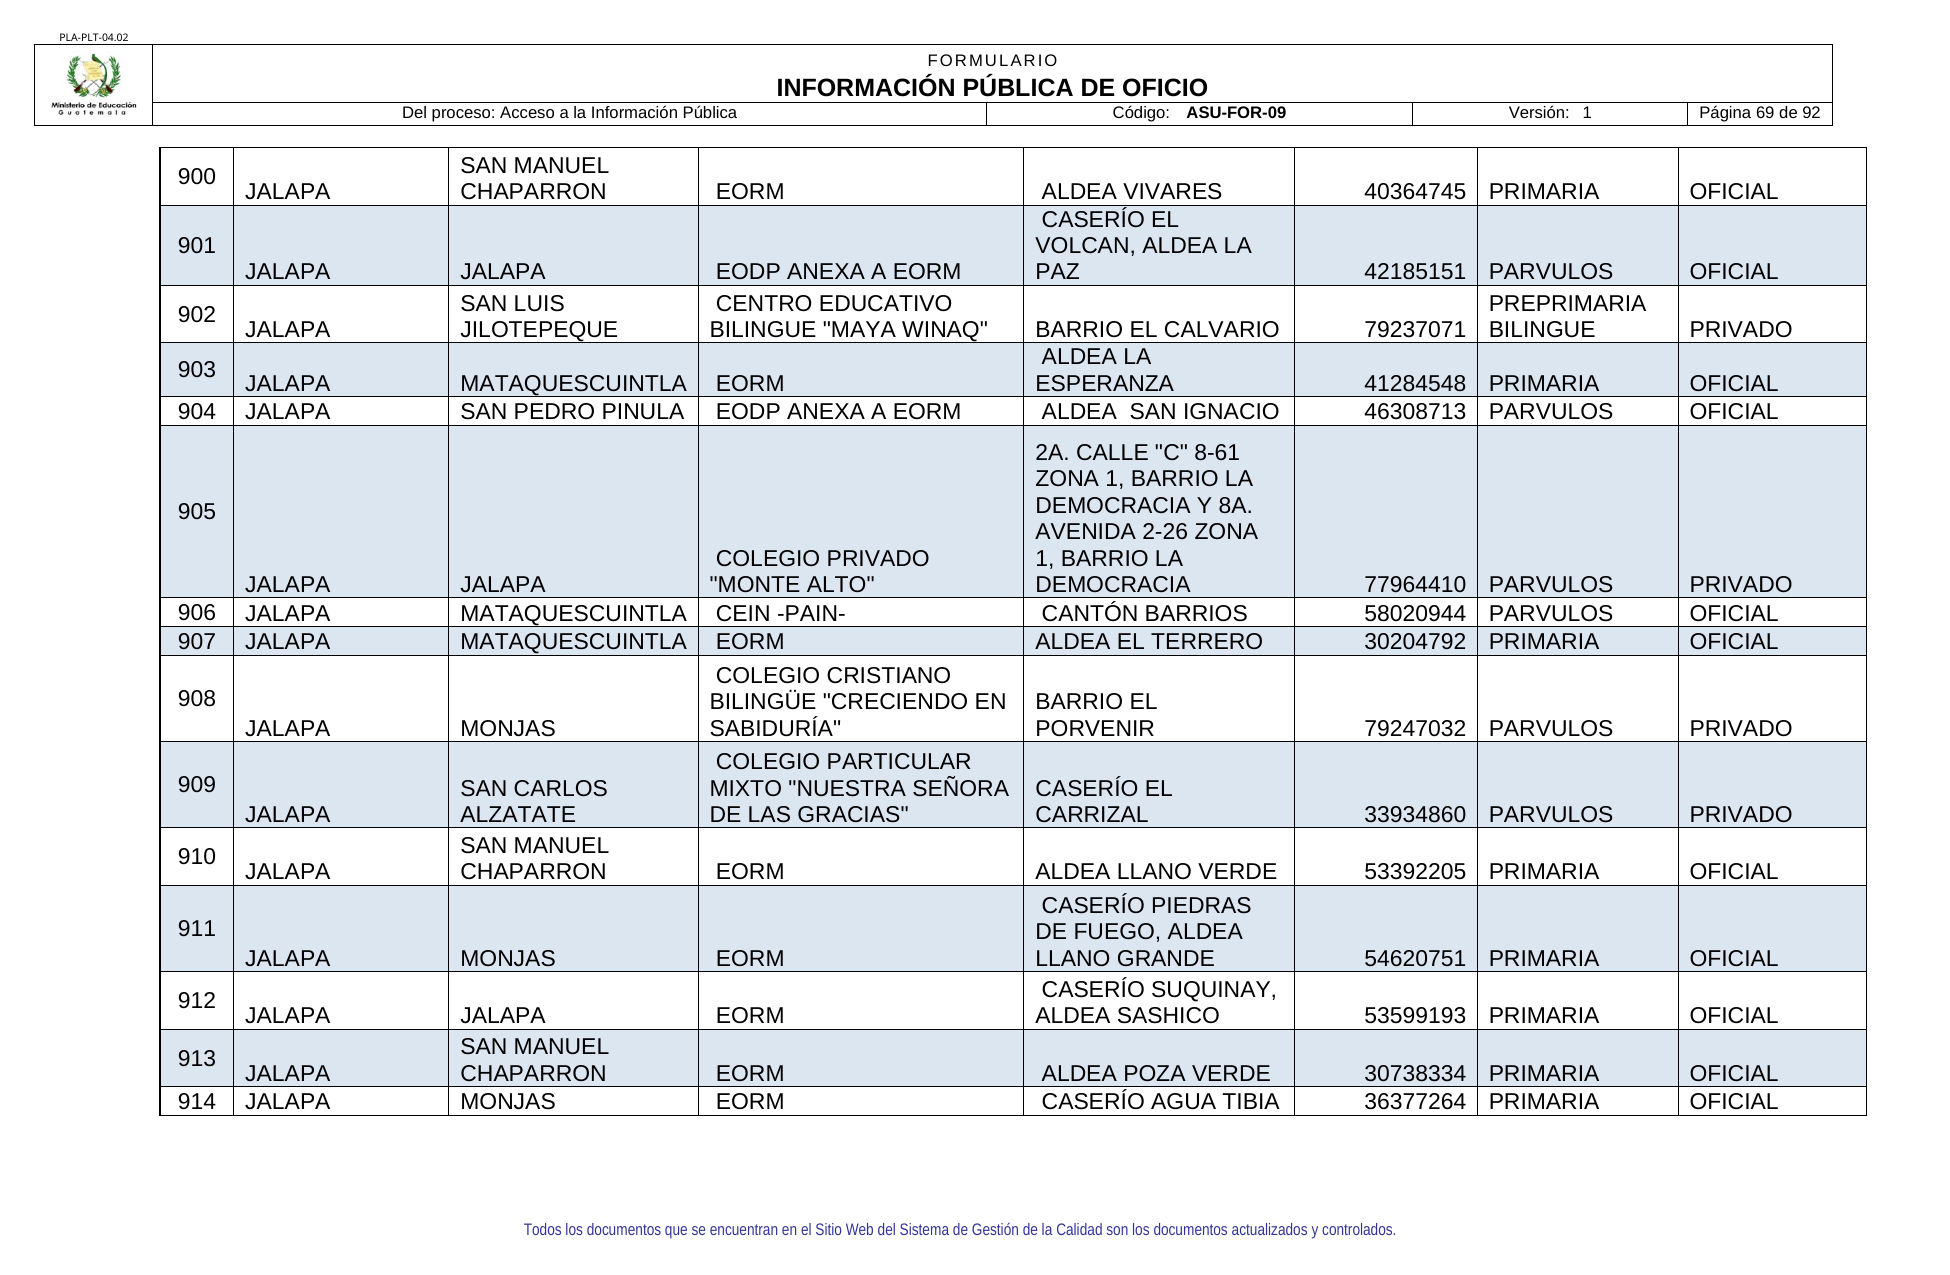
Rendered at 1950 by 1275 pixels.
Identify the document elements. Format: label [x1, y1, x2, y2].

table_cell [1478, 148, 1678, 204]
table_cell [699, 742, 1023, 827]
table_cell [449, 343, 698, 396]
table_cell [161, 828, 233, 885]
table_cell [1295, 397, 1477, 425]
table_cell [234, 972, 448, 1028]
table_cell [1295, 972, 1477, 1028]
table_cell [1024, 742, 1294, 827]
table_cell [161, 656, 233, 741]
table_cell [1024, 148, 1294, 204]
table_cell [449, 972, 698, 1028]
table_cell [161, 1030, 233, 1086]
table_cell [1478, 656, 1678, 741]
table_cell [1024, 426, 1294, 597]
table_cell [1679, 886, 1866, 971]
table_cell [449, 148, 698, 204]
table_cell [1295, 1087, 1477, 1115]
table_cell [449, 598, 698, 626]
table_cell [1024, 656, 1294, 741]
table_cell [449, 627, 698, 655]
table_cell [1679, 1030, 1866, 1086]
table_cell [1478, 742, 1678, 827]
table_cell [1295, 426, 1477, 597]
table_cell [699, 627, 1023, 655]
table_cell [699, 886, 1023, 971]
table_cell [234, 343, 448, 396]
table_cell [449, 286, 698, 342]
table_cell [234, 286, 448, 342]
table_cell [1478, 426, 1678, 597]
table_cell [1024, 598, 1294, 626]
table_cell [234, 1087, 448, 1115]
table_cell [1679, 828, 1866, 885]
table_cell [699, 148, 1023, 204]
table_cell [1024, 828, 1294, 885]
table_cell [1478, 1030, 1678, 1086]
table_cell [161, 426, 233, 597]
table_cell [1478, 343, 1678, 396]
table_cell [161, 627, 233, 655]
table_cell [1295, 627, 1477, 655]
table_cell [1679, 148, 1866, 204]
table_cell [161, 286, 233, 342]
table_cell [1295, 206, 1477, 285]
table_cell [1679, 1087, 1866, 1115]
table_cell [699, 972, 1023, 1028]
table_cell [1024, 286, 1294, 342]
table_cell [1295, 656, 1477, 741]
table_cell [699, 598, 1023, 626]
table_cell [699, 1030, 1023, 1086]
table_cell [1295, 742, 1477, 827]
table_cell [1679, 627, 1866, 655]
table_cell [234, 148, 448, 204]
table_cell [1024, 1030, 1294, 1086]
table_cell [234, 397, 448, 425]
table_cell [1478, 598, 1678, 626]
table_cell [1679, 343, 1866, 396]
picture [50, 51, 137, 117]
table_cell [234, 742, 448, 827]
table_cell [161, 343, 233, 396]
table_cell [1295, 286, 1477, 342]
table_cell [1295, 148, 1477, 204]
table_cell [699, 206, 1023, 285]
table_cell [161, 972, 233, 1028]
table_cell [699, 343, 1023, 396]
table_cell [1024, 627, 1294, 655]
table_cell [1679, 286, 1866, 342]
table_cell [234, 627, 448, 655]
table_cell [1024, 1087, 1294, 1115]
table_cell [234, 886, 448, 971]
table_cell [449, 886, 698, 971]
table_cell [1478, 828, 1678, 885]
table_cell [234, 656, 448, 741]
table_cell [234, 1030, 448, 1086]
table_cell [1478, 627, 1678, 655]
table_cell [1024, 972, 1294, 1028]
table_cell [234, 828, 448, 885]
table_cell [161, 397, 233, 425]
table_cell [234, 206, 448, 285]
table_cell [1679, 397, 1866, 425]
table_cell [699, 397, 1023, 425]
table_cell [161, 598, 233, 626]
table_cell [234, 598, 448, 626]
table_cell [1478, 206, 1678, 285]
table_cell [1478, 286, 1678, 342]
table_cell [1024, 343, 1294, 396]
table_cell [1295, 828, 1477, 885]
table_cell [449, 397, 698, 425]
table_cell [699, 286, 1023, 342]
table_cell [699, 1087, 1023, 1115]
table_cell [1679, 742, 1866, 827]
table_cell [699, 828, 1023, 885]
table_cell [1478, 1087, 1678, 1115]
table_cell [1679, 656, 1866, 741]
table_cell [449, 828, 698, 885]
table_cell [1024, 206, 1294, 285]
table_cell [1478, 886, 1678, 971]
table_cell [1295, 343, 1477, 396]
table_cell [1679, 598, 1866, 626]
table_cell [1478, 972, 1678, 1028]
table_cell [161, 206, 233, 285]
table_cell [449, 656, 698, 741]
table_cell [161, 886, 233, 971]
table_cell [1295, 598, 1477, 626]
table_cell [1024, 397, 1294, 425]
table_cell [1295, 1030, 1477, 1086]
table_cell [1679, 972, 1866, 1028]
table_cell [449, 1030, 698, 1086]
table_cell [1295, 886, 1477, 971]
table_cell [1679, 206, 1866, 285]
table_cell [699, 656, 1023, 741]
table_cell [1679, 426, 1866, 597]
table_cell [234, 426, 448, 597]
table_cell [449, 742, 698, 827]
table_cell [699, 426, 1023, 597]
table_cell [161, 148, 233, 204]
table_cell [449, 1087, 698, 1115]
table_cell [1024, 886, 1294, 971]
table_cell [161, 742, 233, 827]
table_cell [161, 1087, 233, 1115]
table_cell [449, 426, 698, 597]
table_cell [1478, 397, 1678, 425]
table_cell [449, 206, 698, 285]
